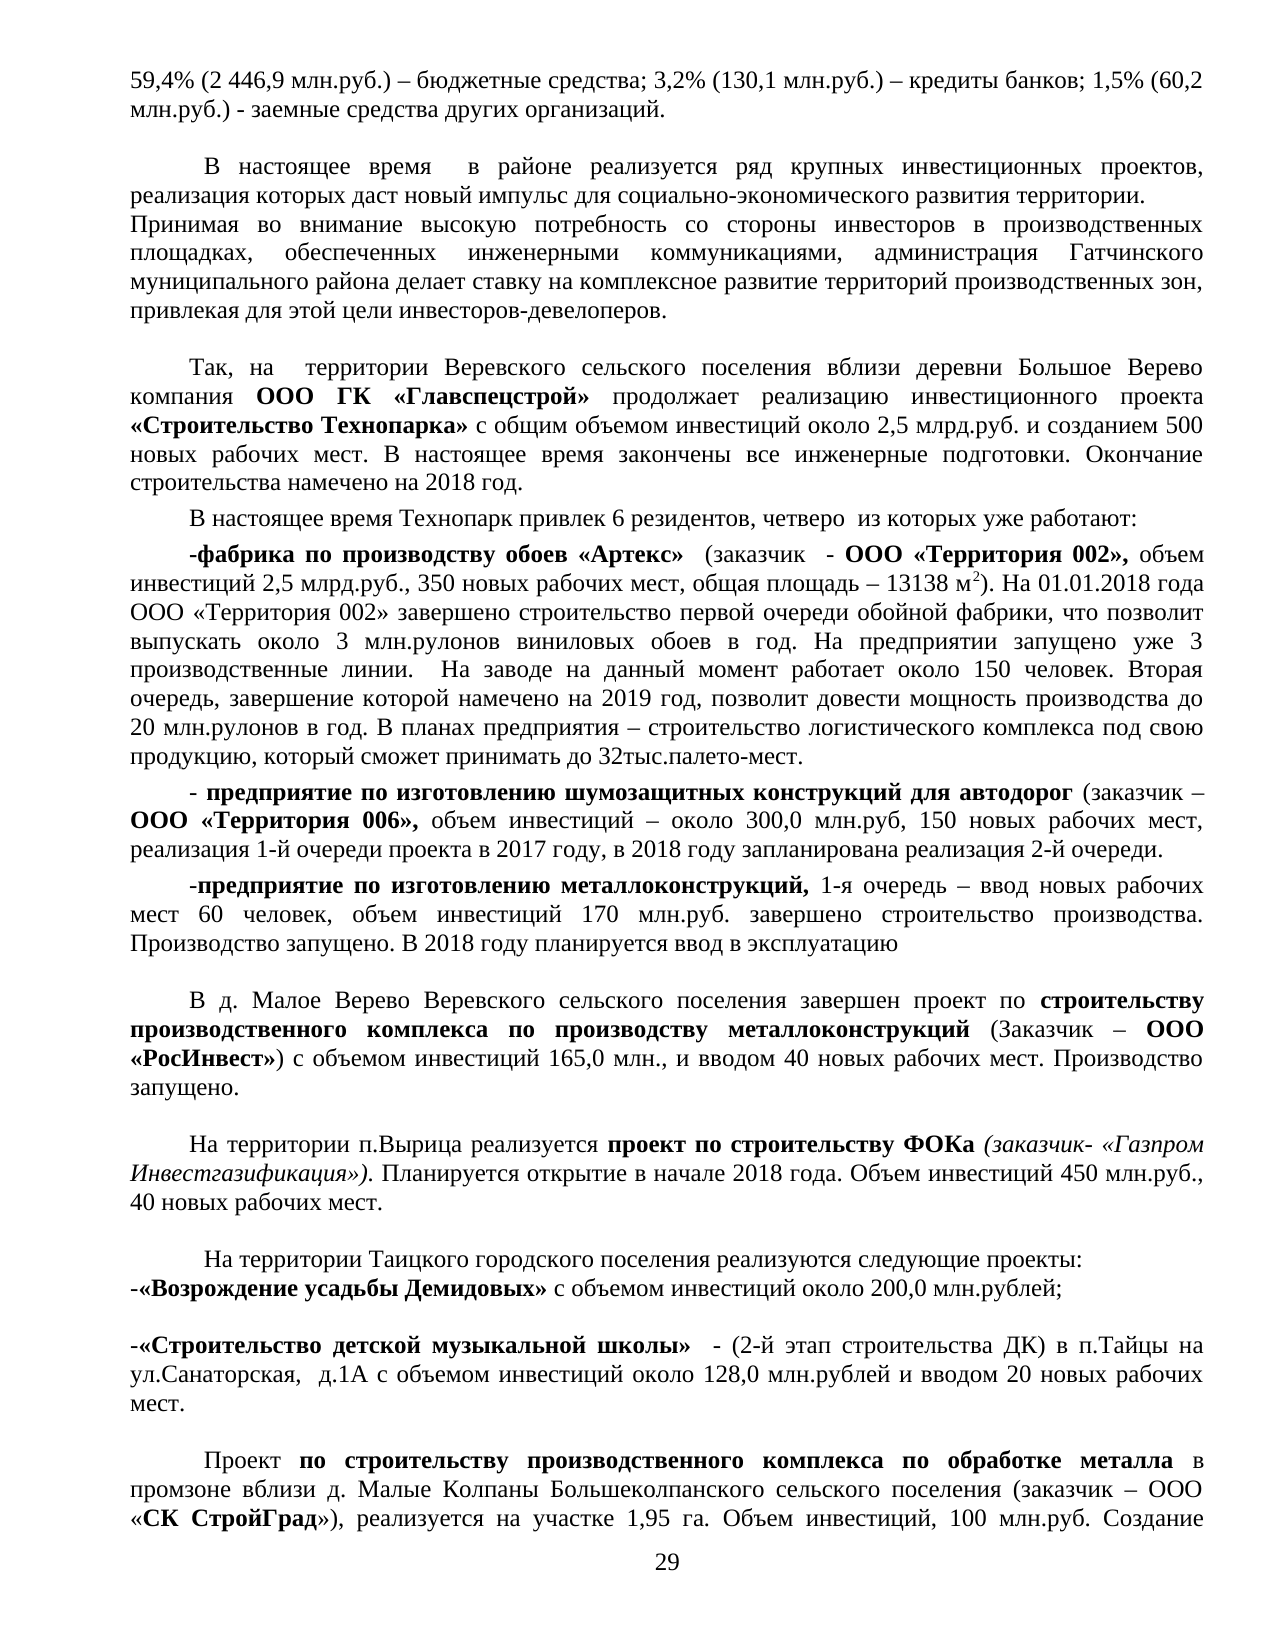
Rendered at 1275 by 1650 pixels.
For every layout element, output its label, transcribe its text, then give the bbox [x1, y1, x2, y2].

text В д. Малое Верево Веревского сельского поселения завершен проект по строительству производственного комплекса по производству металлоконструкций (Заказчик – ООО «РосИнвест») с объемом инвестиций 165,0 млн., и вводом 40 новых рабочих мест. Производство запущено. [130, 985, 1204, 1100]
text -предприятие по изготовлению металлоконструкций, 1-я очередь – ввод новых рабочих мест 60 человек, объем инвестиций 170 млн.руб. завершено строительство производства. Производство запущено. В 2018 году планируется ввод в эксплуатацию [130, 870, 1204, 957]
text На территории Таицкого городского поселения реализуются следующие проекты: [130, 1244, 1204, 1273]
text На территории п.Вырица реализуется проект по строительству ФОКа (заказчик- «Газпром Инвестгазификация»). Планируется открытие в начале 2018 года. Объем инвестиций 450 млн.руб., 40 новых рабочих мест. [130, 1129, 1204, 1215]
text -«Строительство детской музыкальной школы» - (2-й этап строительства ДК) в п.Тайцы на ул.Санаторская, д.1А с объемом инвестиций около 128,0 млн.рублей и вводом 20 новых рабочих мест. [130, 1330, 1204, 1417]
text -фабрика по производству обоев «Артекс» (заказчик - ООО «Территория 002», объем инвестиций 2,5 млрд.руб., 350 новых рабочих мест, общая площадь – 13138 м2). На 01.01.2018 года ООО «Территория 002» завершено строительство первой очереди обойной фабрики, что позволит выпускать около 3 млн.рулонов виниловых обоев в год. На предприятии запущено уже 3 производственные линии. На заводе на данный момент работает около 150 человек. Вторая очередь, завершение которой намечено на 2019 год, позволит довести мощность производства до 20 млн.рулонов в год. В планах предприятия – строительство логистического комплекса под свою продукцию, который сможет принимать до 32тыс.палето-мест. [130, 539, 1204, 769]
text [130, 65, 1204, 122]
text Так, на территории Веревского сельского поселения вблизи деревни Большое Верево компания ООО ГК «Главспецстрой» продолжает реализацию инвестиционного проекта «Строительство Технопарка» с общим объемом инвестиций около 2,5 млрд.руб. и созданием 500 новых рабочих мест. В настоящее время закончены все инженерные подготовки. Окончание строительства намечено на 2018 год. [130, 352, 1204, 496]
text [130, 1445, 1204, 1532]
text В настоящее время Технопарк привлек 6 резидентов, четверо из которых уже работают: [130, 503, 1204, 532]
text Принимая во внимание высокую потребность со стороны инвесторов в производственных площадках, обеспеченных инженерными коммуникациями, администрация Гатчинского муниципального района делает ставку на комплексное развитие территорий производственных зон, привлекая для этой цели инвесторов-девелоперов. [130, 209, 1204, 324]
text -«Возрождение усадьбы Демидовых» с объемом инвестиций около 200,0 млн.рублей; [130, 1273, 1204, 1302]
text В настоящее время в районе реализуется ряд крупных инвестиционных проектов, реализация которых даст новый импульс для социально-экономического развития территории. [130, 151, 1204, 209]
text - предприятие по изготовлению шумозащитных конструкций для автодорог (заказчик – ООО «Территория 006», объем инвестиций – около 300,0 млн.руб, 150 новых рабочих мест, реализация 1-й очереди проекта в 2017 году, в 2018 году запланирована реализация 2-й очереди. [130, 777, 1204, 863]
